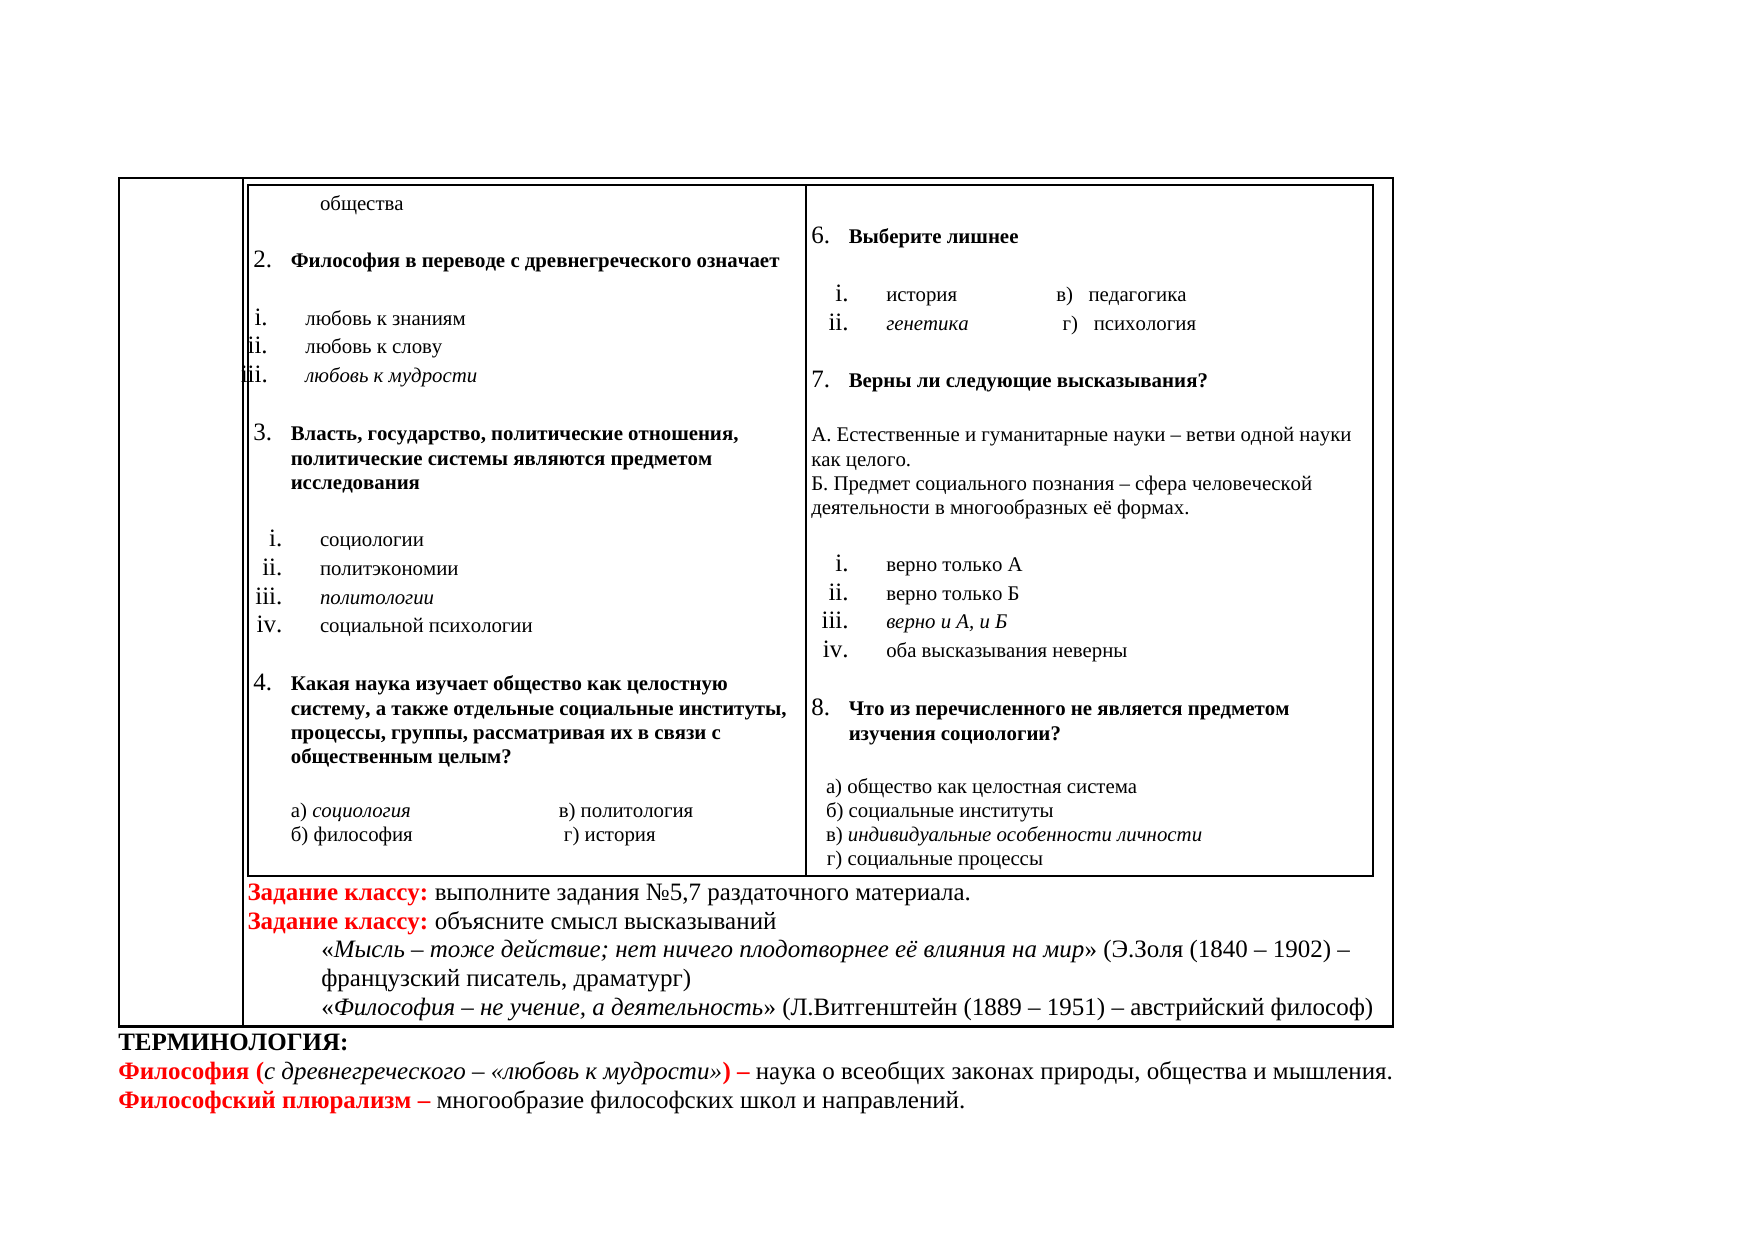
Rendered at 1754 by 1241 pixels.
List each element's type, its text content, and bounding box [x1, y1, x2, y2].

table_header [120, 179, 242, 1025]
text Философский плюрализм – многообразие философских школ и направлений. [118, 1085, 1636, 1114]
text Философия (с древнегреческого – «любовь к мудрости») – наука о всеобщих законах природы, общества и мышления. [118, 1056, 1636, 1085]
text ТЕРМИНОЛОГИЯ: [118, 1027, 1636, 1056]
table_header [244, 179, 1392, 1025]
